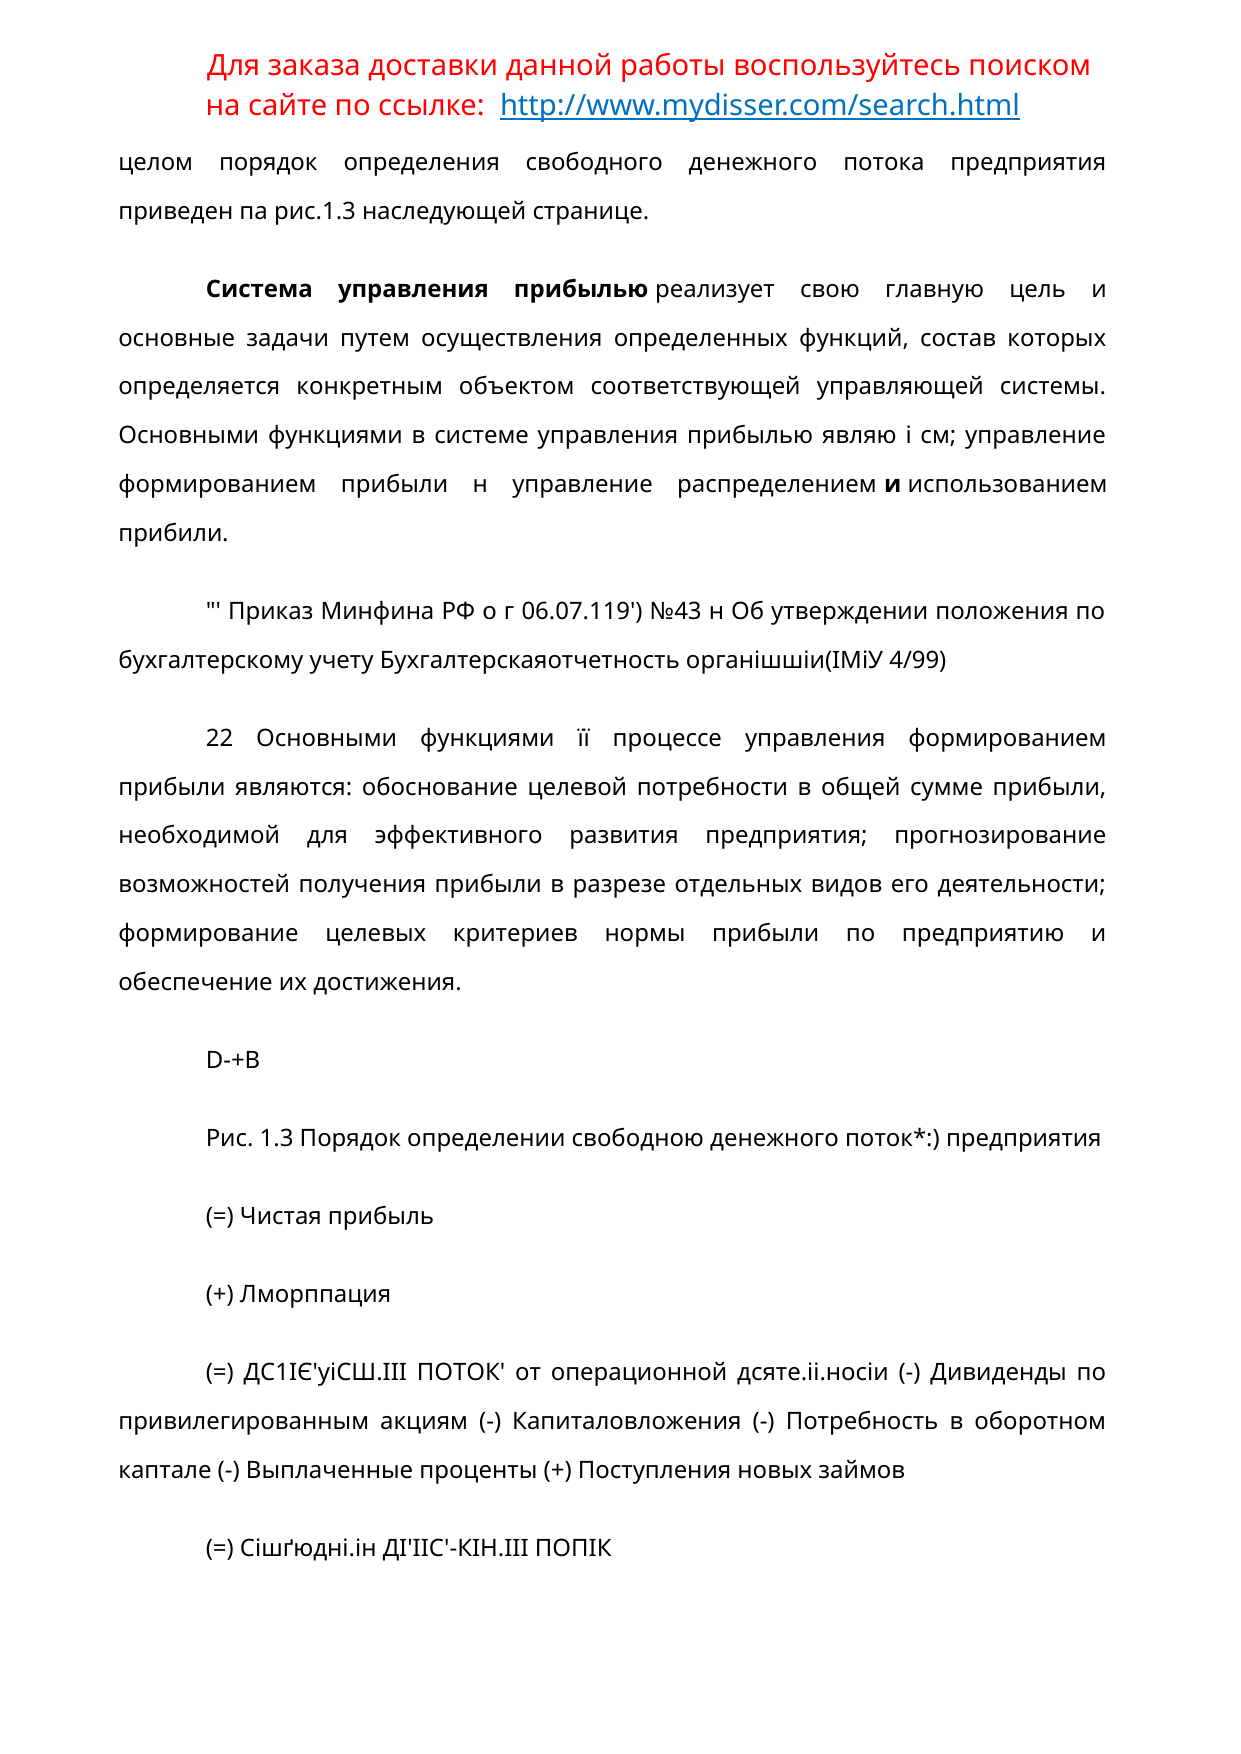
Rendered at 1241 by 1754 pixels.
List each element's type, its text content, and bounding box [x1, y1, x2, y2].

text D-+B [118, 1043, 1107, 1076]
text (=) Сішґюдні.ін ДІ'ІІС'-КІН.ІІІ ПОПІК [118, 1531, 1107, 1563]
text (=) Чистая прибыль [118, 1199, 1107, 1232]
text (+) Лморппация [118, 1277, 1107, 1309]
text (=) ДС1ІЄ'уіСШ.ІІІ ПОТОК' от операционной дсяте.іі.носіи (-) Дивиденды по привилегированным акциям (-) Капиталовложения (-) Потребность в оборотном каптале (-) Выплаченные проценты (+) Поступления новых займов [118, 1355, 1107, 1485]
text Рис. 1.3 Порядок определении свободною денежного поток*:) предприятия [118, 1121, 1107, 1153]
text 22 Основными функциями її процессе управления формированием прибыли являются: обоснование целевой потребности в общей сумме прибыли, необходимой для эффективного развития предприятия; прогнозирование возможностей получения прибыли в разрезе отдельных видов его деятельности; формирование целевых критериев нормы прибыли по предприятию и обеспечение их достижения. [118, 721, 1107, 997]
text "' Приказ Минфина РФ о г 06.07.119') №43 н Об утверждении положения по бухгалтерскому учету Бухгалтерскаяотчетность органішшіи(ІМіУ 4/99) [118, 594, 1107, 675]
text Система управления прибылью реализует свою главную цель и основные задачи путем осуществления определенных функций, состав которых определяется конкретным объектом соответствующей управляющей системы. Основными функциями в системе управления прибылью являю і см; управление формированием прибыли н управление распределением и использованием прибили. [118, 271, 1107, 548]
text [118, 144, 1107, 226]
